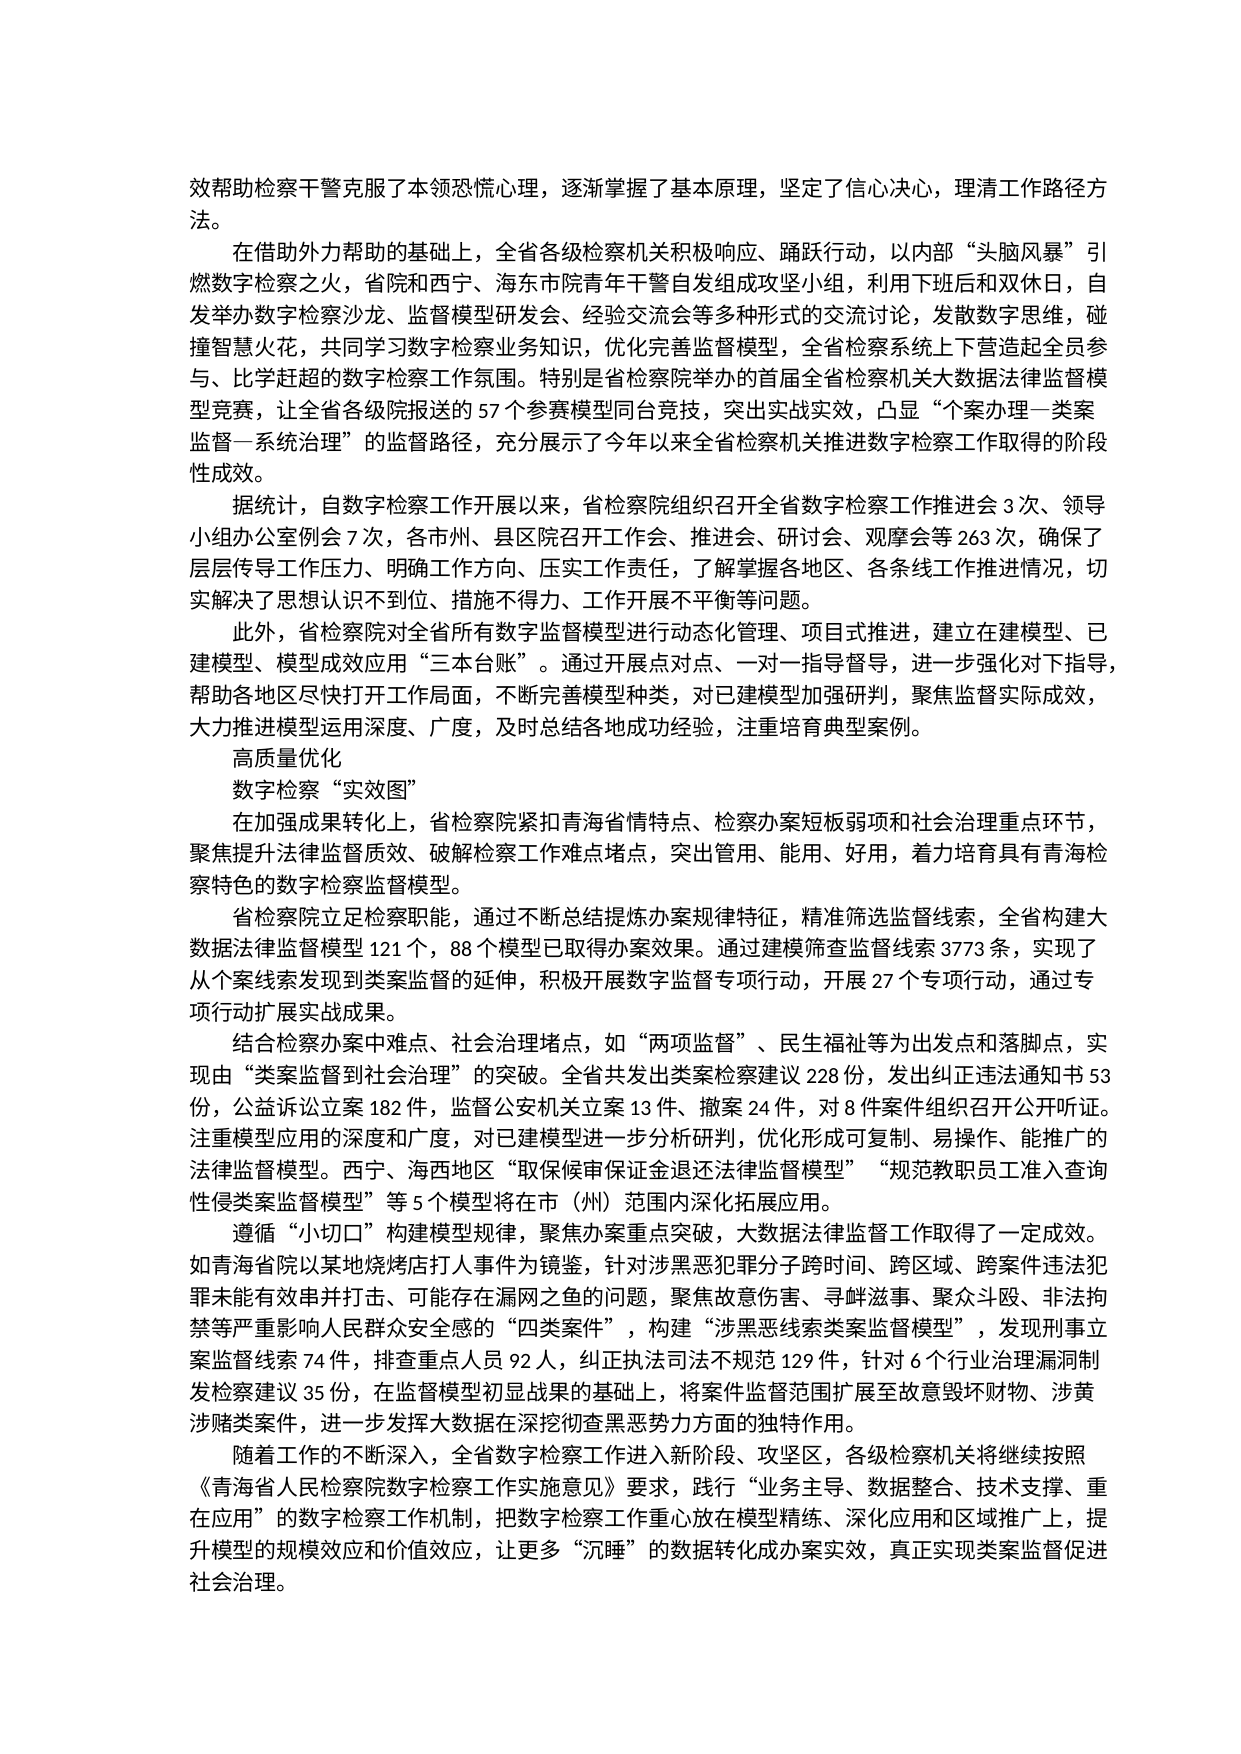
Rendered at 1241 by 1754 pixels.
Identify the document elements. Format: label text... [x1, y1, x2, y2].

text 遵循“小切口”构建模型规律，聚焦办案重点突破，大数据法律监督工作取得了一定成效。如青海省院以某地烧烤店打人事件为镜鉴，针对涉黑恶犯罪分子跨时间、跨区域、跨案件违法犯罪未能有效串并打击、可能存在漏网之鱼的问题，聚焦故意伤害、寻衅滋事、聚众斗殴、非法拘禁等严重影响人民群众安全感的“四类案件”，构建“涉黑恶线索类案监督模型”，发现刑事立案监督线索74件，排查重点人员92人，纠正执法司法不规范129件，针对6个行业治理漏洞制发检察建议35份，在监督模型初显战果的基础上，将案件监督范围扩展至故意毁坏财物、涉黄涉赌类案件，进一步发挥大数据在深挖彻查黑恶势力方面的独特作用。 [189, 1216, 1111, 1438]
text 在加强成果转化上，省检察院紧扣青海省情特点、检察办案短板弱项和社会治理重点环节，聚焦提升法律监督质效、破解检察工作难点堵点，突出管用、能用、好用，着力培育具有青海检察特色的数字检察监督模型。 [189, 804, 1111, 899]
text 省检察院立足检察职能，通过不断总结提炼办案规律特征，精准筛选监督线索，全省构建大数据法律监督模型121个，88个模型已取得办案效果。通过建模筛查监督线索3773条，实现了从个案线索发现到类案监督的延伸，积极开展数字监督专项行动，开展27个专项行动，通过专项行动扩展实战成果。 [189, 899, 1111, 1026]
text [189, 171, 1111, 234]
text 数字检察“实效图” [189, 773, 1111, 804]
text 高质量优化 [189, 741, 1111, 773]
text 在借助外力帮助的基础上，全省各级检察机关积极响应、踊跃行动，以内部“头脑风暴”引燃数字检察之火，省院和西宁、海东市院青年干警自发组成攻坚小组，利用下班后和双休日，自发举办数字检察沙龙、监督模型研发会、经验交流会等多种形式的交流讨论，发散数字思维，碰撞智慧火花，共同学习数字检察业务知识，优化完善监督模型，全省检察系统上下营造起全员参与、比学赶超的数字检察工作氛围。特别是省检察院举办的首届全省检察机关大数据法律监督模型竞赛，让全省各级院报送的57个参赛模型同台竞技，突出实战实效，凸显“个案办理—类案监督—系统治理”的监督路径，充分展示了今年以来全省检察机关推进数字检察工作取得的阶段性成效。 [189, 234, 1111, 488]
text 结合检察办案中难点、社会治理堵点，如“两项监督”、民生福祉等为出发点和落脚点，实现由“类案监督到社会治理”的突破。全省共发出类案检察建议228份，发出纠正违法通知书53份，公益诉讼立案182件，监督公安机关立案13件、撤案24件，对8件案件组织召开公开听证。注重模型应用的深度和广度，对已建模型进一步分析研判，优化形成可复制、易操作、能推广的法律监督模型。西宁、海西地区“取保候审保证金退还法律监督模型”“规范教职员工准入查询性侵类案监督模型”等5个模型将在市（州）范围内深化拓展应用。 [189, 1026, 1111, 1216]
text 此外，省检察院对全省所有数字监督模型进行动态化管理、项目式推进，建立在建模型、已建模型、模型成效应用“三本台账”。通过开展点对点、一对一指导督导，进一步强化对下指导，帮助各地区尽快打开工作局面，不断完善模型种类，对已建模型加强研判，聚焦监督实际成效，大力推进模型运用深度、广度，及时总结各地成功经验，注重培育典型案例。 [189, 614, 1111, 741]
text 随着工作的不断深入，全省数字检察工作进入新阶段、攻坚区，各级检察机关将继续按照《青海省人民检察院数字检察工作实施意见》要求，践行“业务主导、数据整合、技术支撑、重在应用”的数字检察工作机制，把数字检察工作重心放在模型精练、深化应用和区域推广上，提升模型的规模效应和价值效应，让更多“沉睡”的数据转化成办案实效，真正实现类案监督促进社会治理。 [189, 1438, 1111, 1596]
text 据统计，自数字检察工作开展以来，省检察院组织召开全省数字检察工作推进会3次、领导小组办公室例会7次，各市州、县区院召开工作会、推进会、研讨会、观摩会等263次，确保了层层传导工作压力、明确工作方向、压实工作责任，了解掌握各地区、各条线工作推进情况，切实解决了思想认识不到位、措施不得力、工作开展不平衡等问题。 [189, 488, 1111, 614]
